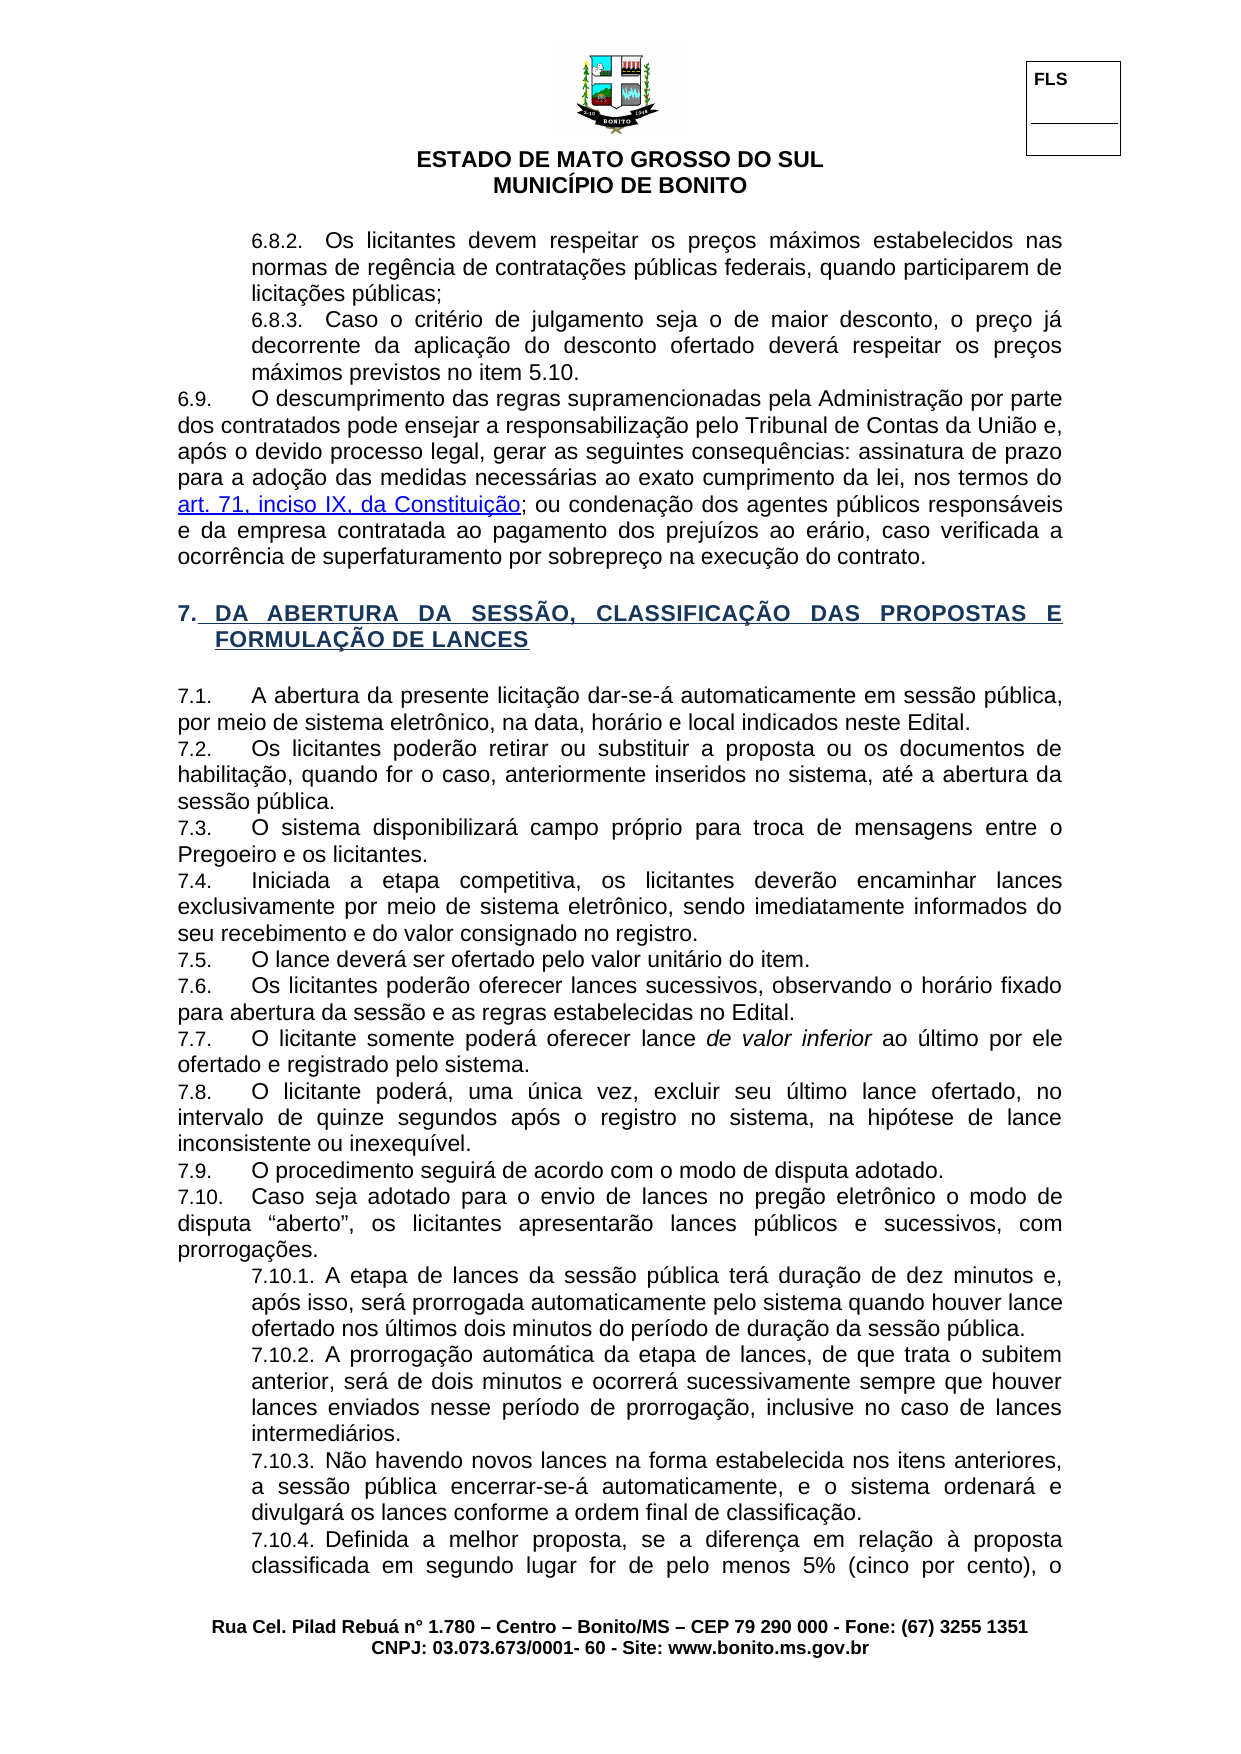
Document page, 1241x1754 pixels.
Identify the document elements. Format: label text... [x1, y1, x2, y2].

text Os licitantes poderão retirar ou substituir a proposta ou os documentos de habilitação, quando for o caso, anteriormente inseridos no sistema, até a abertura da sessão pública. [177, 735, 1063, 814]
text Iniciada a etapa competitiva, os licitantes deverão encaminhar lances exclusivamente por meio de sistema eletrônico, sendo imediatamente informados do seu recebimento e do valor consignado no registro. [177, 867, 1063, 946]
text Caso seja adotado para o envio de lances no pregão eletrônico o modo de disputa “aberto”, os licitantes apresentarão lances públicos e sucessivos, com prorrogações. [177, 1183, 1063, 1262]
text DA ABERTURA DA SESSÃO, CLASSIFICAÇÃO DAS PROPOSTAS E FORMULAÇÃO DE LANCES [177, 600, 1063, 652]
text Não havendo novos lances na forma estabelecida nos itens anteriores, a sessão pública encerrar-se-á automaticamente, e o sistema ordenará e divulgará os lances conforme a ordem final de classificação. [251, 1447, 1063, 1526]
picture [551, 42, 690, 139]
text Os licitantes poderão oferecer lances sucessivos, observando o horário fixado para abertura da sessão e as regras estabelecidas no Edital. [177, 972, 1063, 1025]
text Caso o critério de julgamento seja o de maior desconto, o preço já decorrente da aplicação do desconto ofertado deverá respeitar os preços máximos previstos no item 5.10. [251, 306, 1063, 385]
text A abertura da presente licitação dar-se-á automaticamente em sessão pública, por meio de sistema eletrônico, na data, horário e local indicados neste Edital. [177, 682, 1063, 735]
text O sistema disponibilizará campo próprio para troca de mensagens entre o Pregoeiro e os licitantes. [177, 814, 1063, 867]
text O descumprimento das regras supramencionadas pela Administração por parte dos contratados pode ensejar a responsabilização pelo Tribunal de Contas da União e, após o devido processo legal, gerar as seguintes consequências: assinatura de prazo para a adoção das medidas necessárias ao exato cumprimento da lei, nos termos do art. 71, inciso IX, da Constituição; ou condenação dos agentes públicos responsáveis e da empresa contratada ao pagamento dos prejuízos ao erário, caso verificada a ocorrência de superfaturamento por sobrepreço na execução do contrato. [177, 385, 1063, 570]
text A prorrogação automática da etapa de lances, de que trata o subitem anterior, será de dois minutos e ocorrerá sucessivamente sempre que houver lances enviados nesse período de prorrogação, inclusive no caso de lances intermediários. [251, 1341, 1063, 1447]
text O licitante poderá, uma única vez, excluir seu último lance ofertado, no intervalo de quinze segundos após o registro no sistema, na hipótese de lance inconsistente ou inexequível. [177, 1078, 1063, 1157]
text A etapa de lances da sessão pública terá duração de dez minutos e, após isso, será prorrogada automaticamente pelo sistema quando houver lance ofertado nos últimos dois minutos do período de duração da sessão pública. [251, 1262, 1063, 1341]
text Os licitantes devem respeitar os preços máximos estabelecidos nas normas de regência de contratações públicas federais, quando participarem de licitações públicas; [251, 227, 1063, 306]
text O procedimento seguirá de acordo com o modo de disputa adotado. [177, 1157, 1063, 1183]
text O lance deverá ser ofertado pelo valor unitário do item. [177, 946, 1063, 972]
text O licitante somente poderá oferecer lance de valor inferior ao último por ele ofertado e registrado pelo sistema. [177, 1025, 1063, 1078]
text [251, 1526, 1063, 1578]
